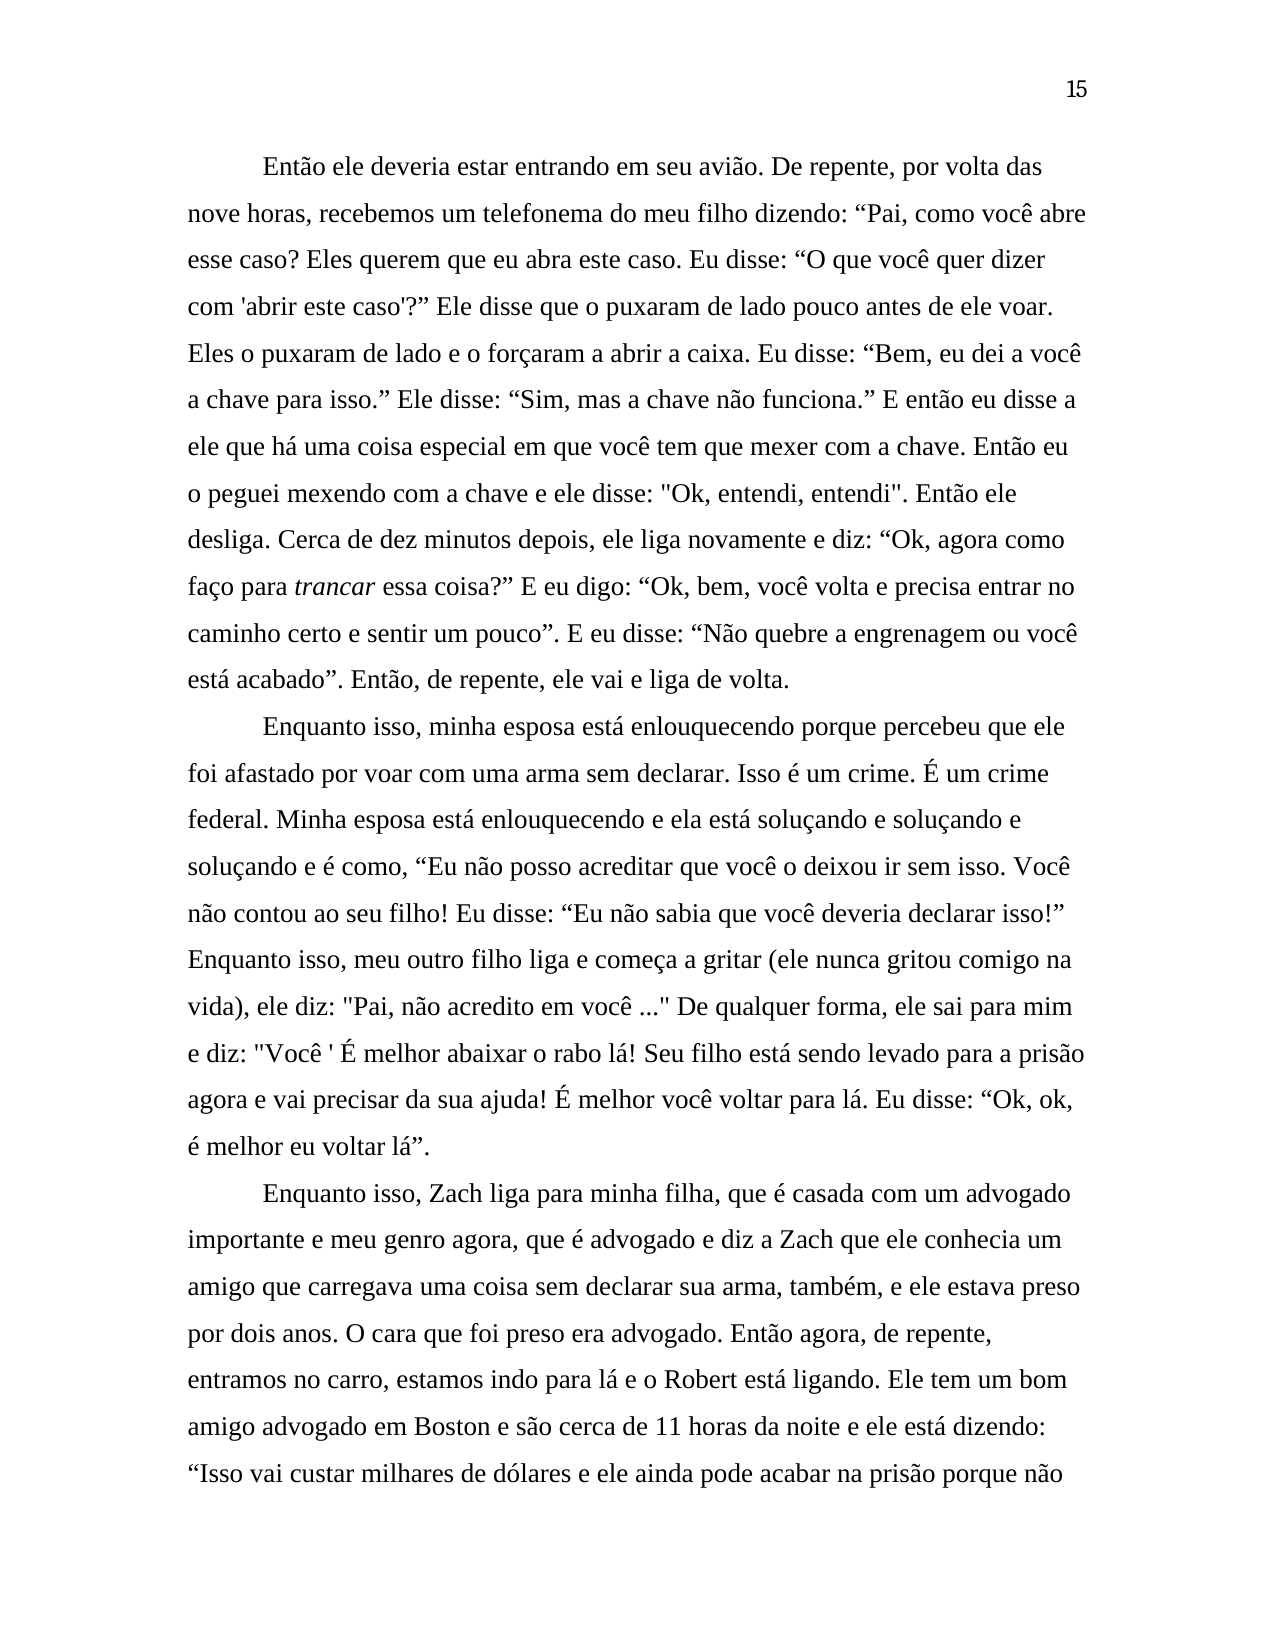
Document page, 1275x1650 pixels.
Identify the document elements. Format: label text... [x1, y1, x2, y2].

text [187, 1177, 1087, 1488]
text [187, 150, 1087, 694]
text Enquanto isso, minha esposa está enlouquecendo porque percebeu que ele foi afastado por voar com uma arma sem declarar. Isso é um crime. É um crime federal. Minha esposa está enlouquecendo e ela está soluçando e soluçando e soluçando e é como, “Eu não posso acreditar que você o deixou ir sem isso. Você não contou ao seu filho! Eu disse: “Eu não sabia que você deveria declarar isso!” Enquanto isso, meu outro filho liga e começa a gritar (ele nunca gritou comigo na vida), ele diz: "Pai, não acredito em você ..." De qualquer forma, ele sai para mim e diz: "Você ' É melhor abaixar o rabo lá! Seu filho está sendo levado para a prisão agora e vai precisar da sua ajuda! É melhor você voltar para lá. Eu disse: “Ok, ok, é melhor eu voltar lá”. [187, 710, 1087, 1161]
